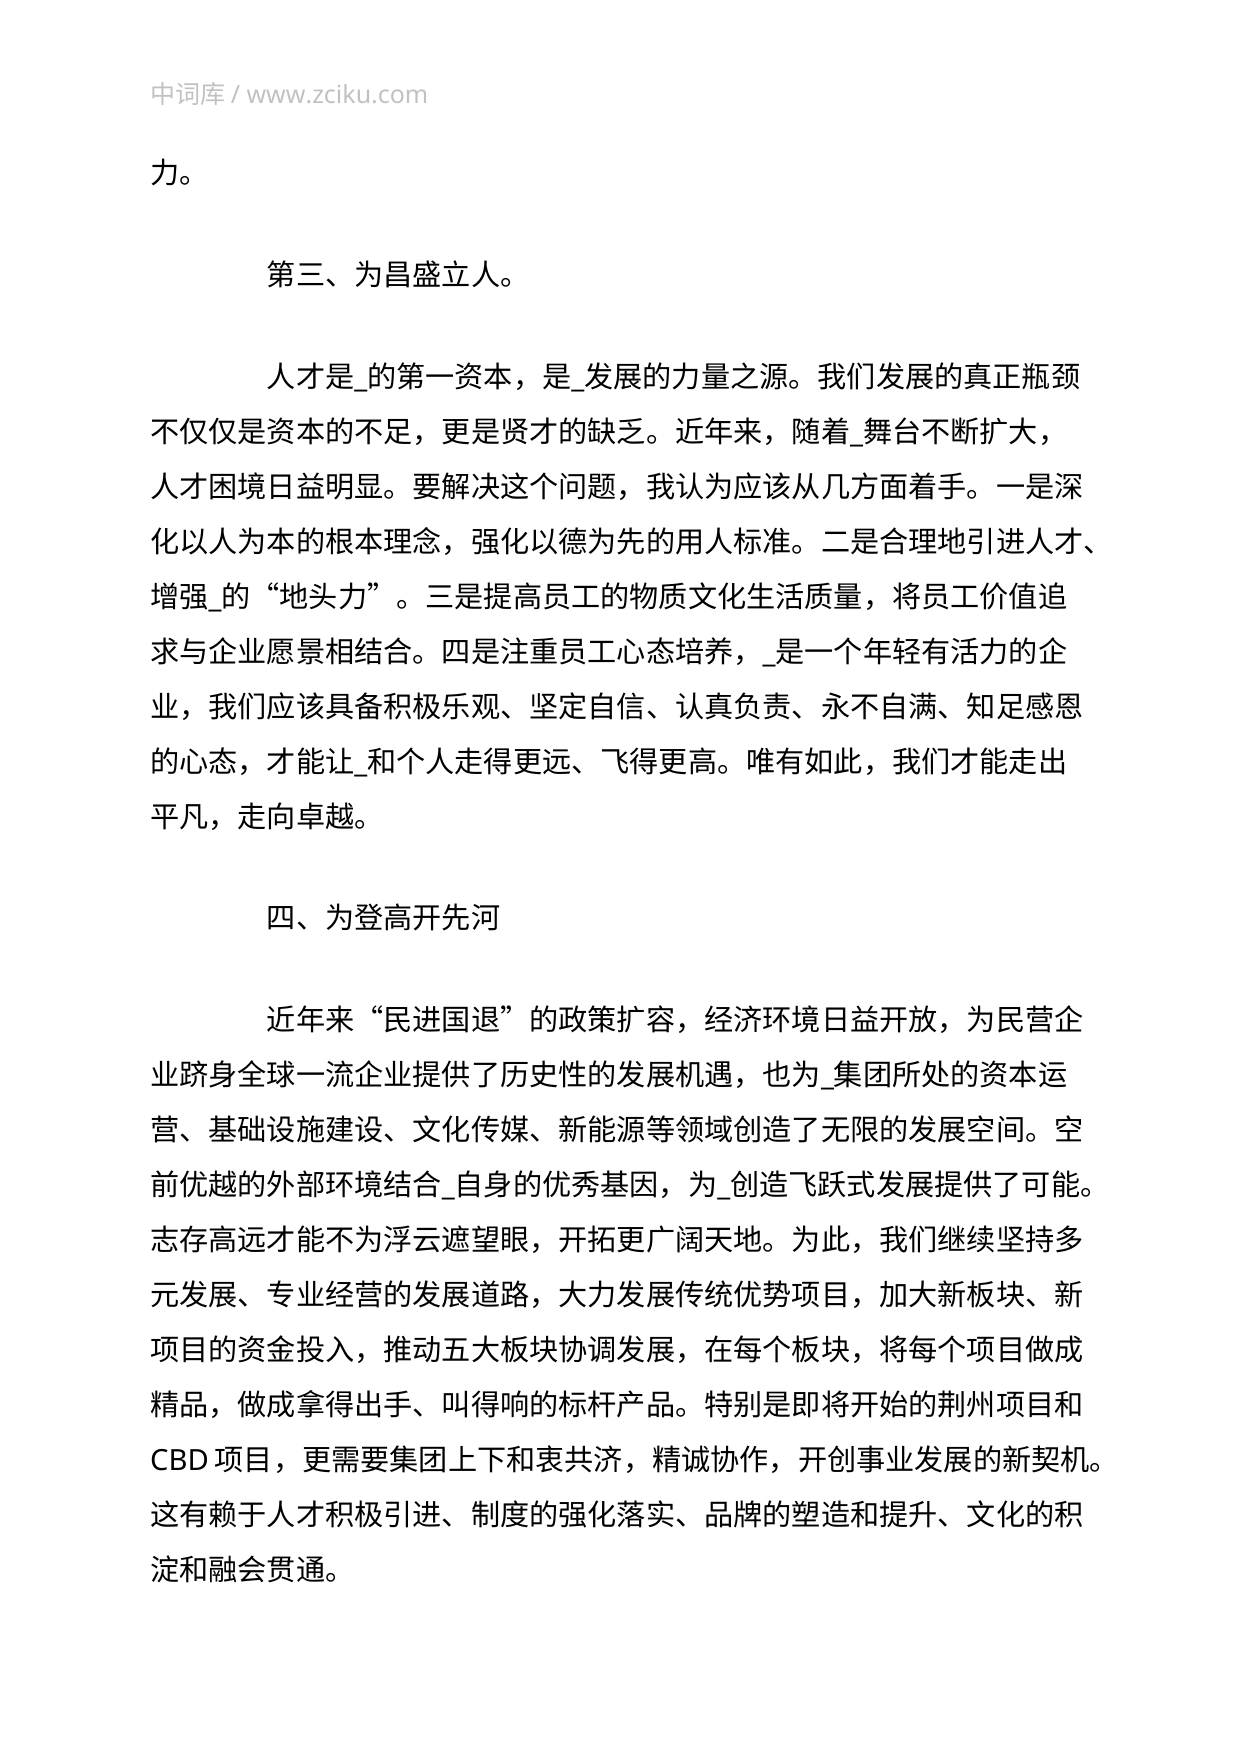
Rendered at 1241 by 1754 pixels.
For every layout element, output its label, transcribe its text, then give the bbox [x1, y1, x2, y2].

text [150, 150, 1090, 192]
text 近年来“民进国退”的政策扩容，经济环境日益开放，为民营企业跻身全球一流企业提供了历史性的发展机遇，也为_集团所处的资本运营、基础设施建设、文化传媒、新能源等领域创造了无限的发展空间。空前优越的外部环境结合_自身的优秀基因，为_创造飞跃式发展提供了可能。志存高远才能不为浮云遮望眼，开拓更广阔天地。为此，我们继续坚持多元发展、专业经营的发展道路，大力发展传统优势项目，加大新板块、新项目的资金投入，推动五大板块协调发展，在每个板块，将每个项目做成精品，做成拿得出手、叫得响的标杆产品。特别是即将开始的荆州项目和CBD项目，更需要集团上下和衷共济，精诚协作，开创事业发展的新契机。这有赖于人才积极引进、制度的强化落实、品牌的塑造和提升、文化的积淀和融会贯通。 [150, 997, 1090, 1588]
text 第三、为昌盛立人。 [150, 252, 1090, 294]
text 人才是_的第一资本，是_发展的力量之源。我们发展的真正瓶颈不仅仅是资本的不足，更是贤才的缺乏。近年来，随着_舞台不断扩大，人才困境日益明显。要解决这个问题，我认为应该从几方面着手。一是深化以人为本的根本理念，强化以德为先的用人标准。二是合理地引进人才、增强_的“地头力”。三是提高员工的物质文化生活质量，将员工价值追求与企业愿景相结合。四是注重员工心态培养，_是一个年轻有活力的企业，我们应该具备积极乐观、坚定自信、认真负责、永不自满、知足感恩的心态，才能让_和个人走得更远、飞得更高。唯有如此，我们才能走出平凡，走向卓越。 [150, 353, 1090, 836]
text 四、为登高开先河 [150, 895, 1090, 937]
